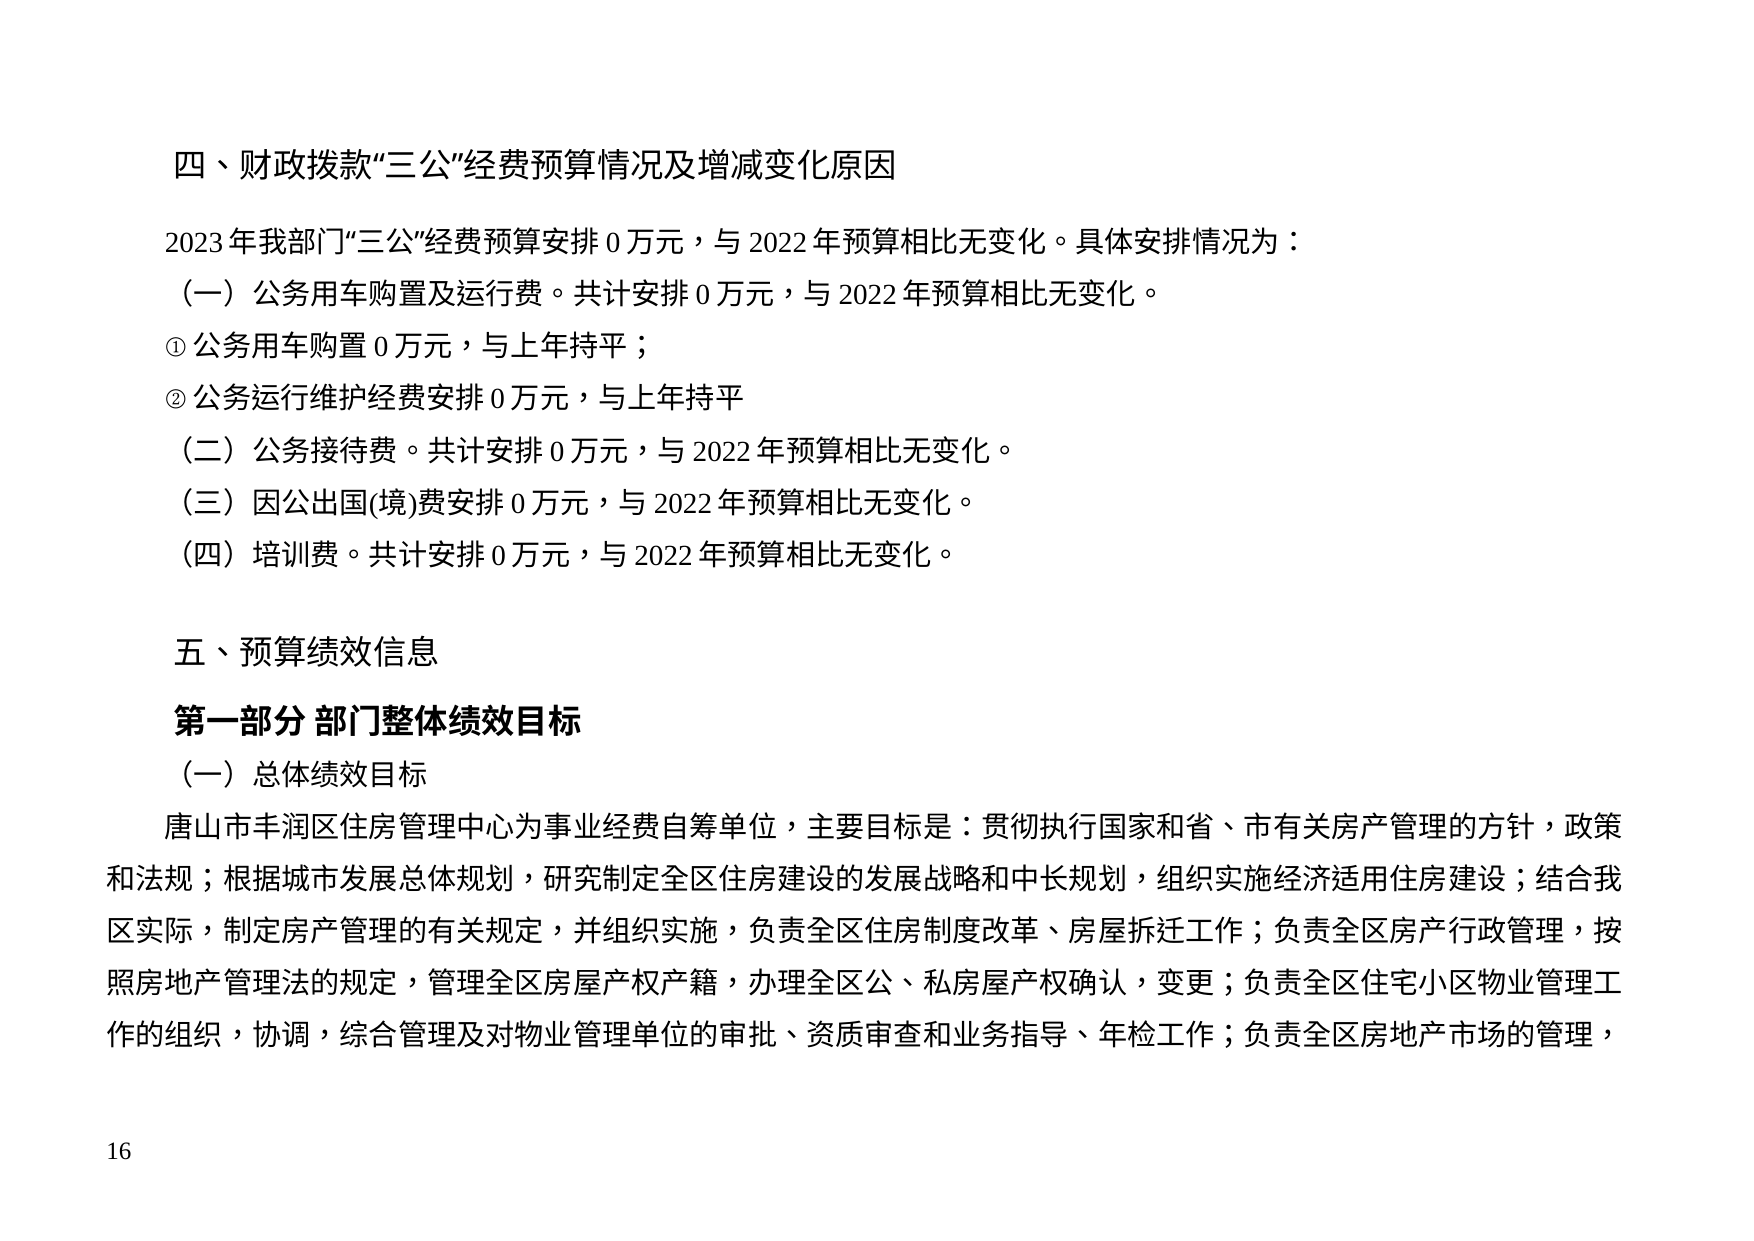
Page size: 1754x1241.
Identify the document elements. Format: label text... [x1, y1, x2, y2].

text （一）公务用车购置及运行费。共计安排0万元，与2022年预算相比无变化。 [106, 263, 1648, 315]
text 五、预算绩效信息 [106, 629, 1648, 674]
text ②公务运行维护经费安排0万元，与上年持平 [106, 367, 1648, 419]
text （一）总体绩效目标 [106, 743, 1648, 795]
text （二）公务接待费。共计安排0万元，与2022年预算相比无变化。 [106, 419, 1648, 471]
text （三）因公出国(境)费安排0万元，与2022年预算相比无变化。 [106, 471, 1648, 523]
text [106, 795, 1648, 1056]
text 四、财政拨款“三公”经费预算情况及增减变化原因 [106, 142, 1648, 187]
text （四）培训费。共计安排0万元，与2022年预算相比无变化。 [106, 523, 1648, 576]
text 2023年我部门“三公”经费预算安排0万元，与2022年预算相比无变化。具体安排情况为： [106, 211, 1648, 263]
text 第一部分 部门整体绩效目标 [106, 698, 1648, 743]
text ①公务用车购置0万元，与上年持平； [106, 315, 1648, 367]
